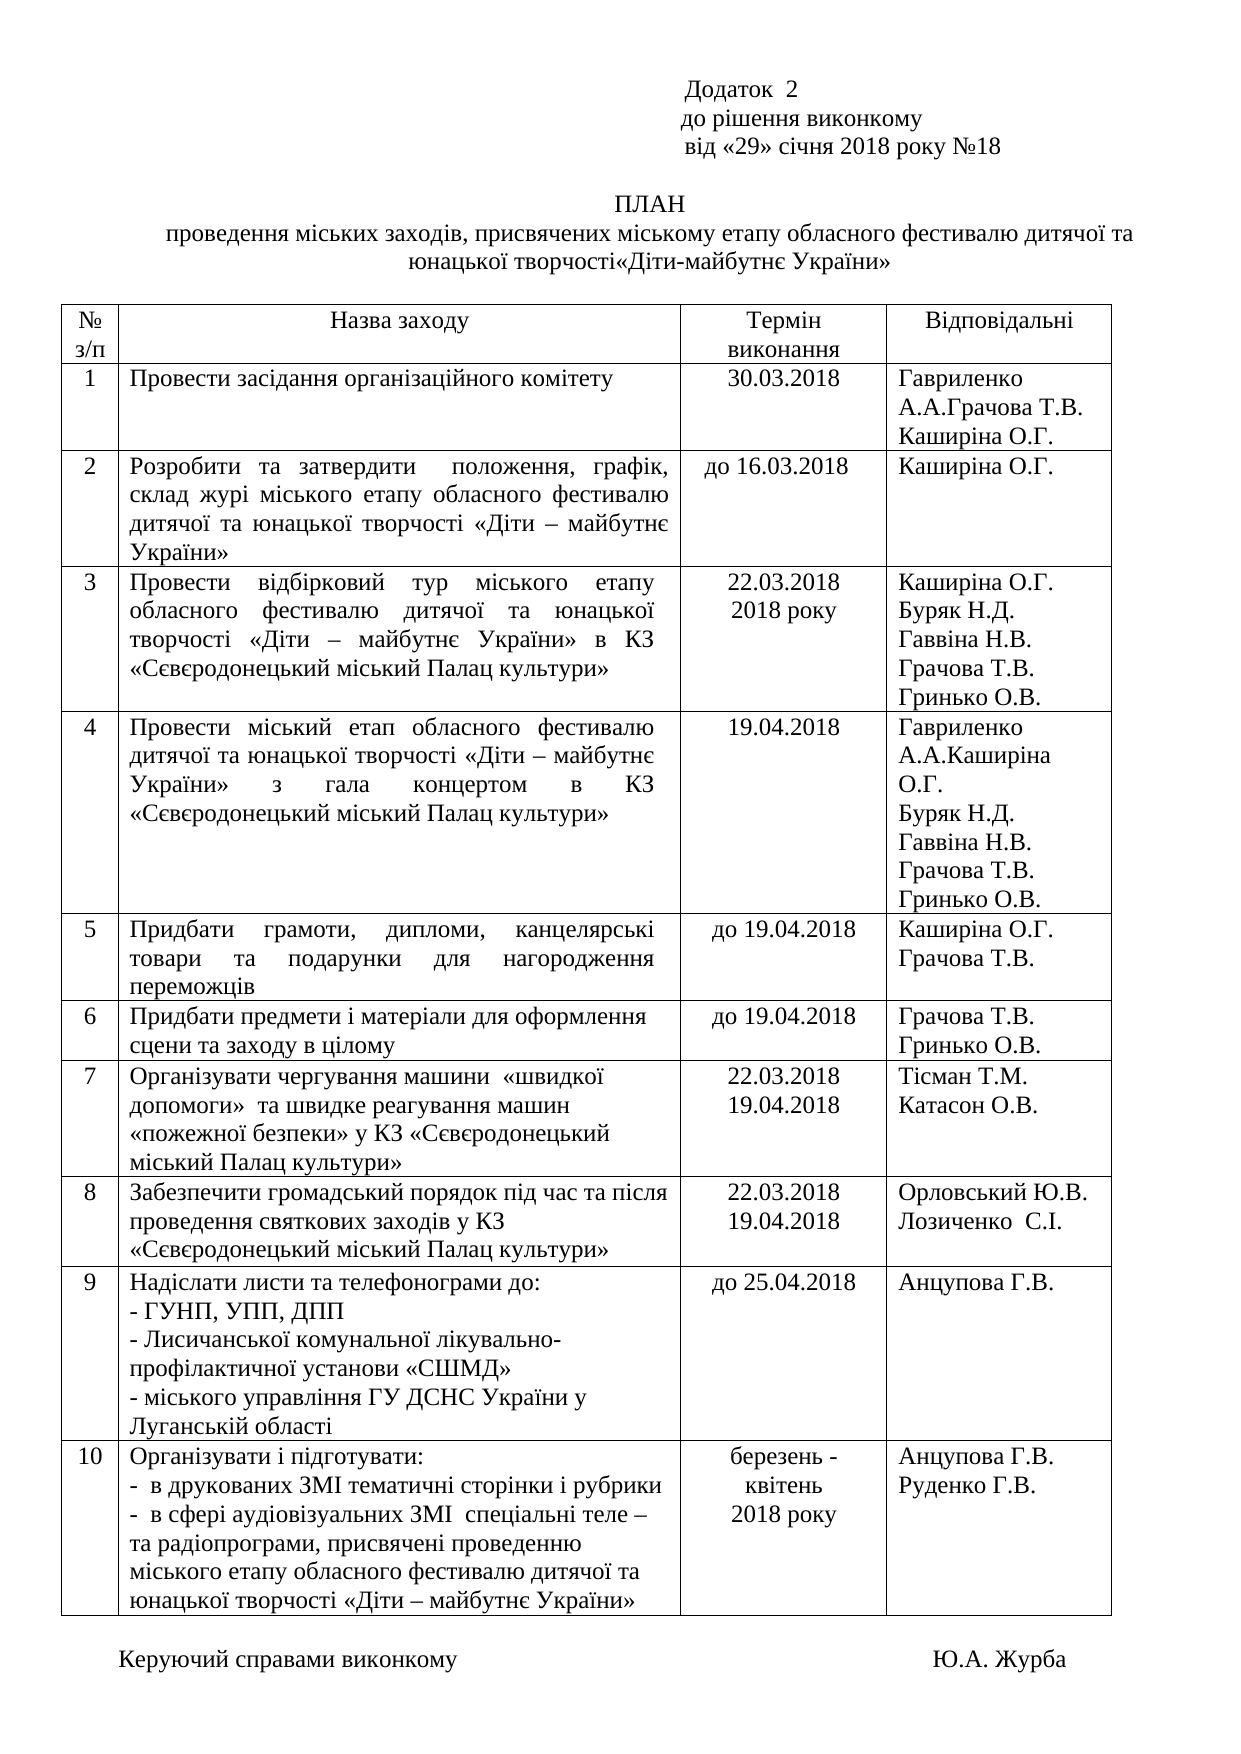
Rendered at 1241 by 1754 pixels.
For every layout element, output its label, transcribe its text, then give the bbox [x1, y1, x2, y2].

table_cell до 19.04.2018 [681, 1001, 886, 1060]
table_cell 22.03.2018 19.04.2018 [681, 1061, 886, 1176]
table_cell 30.03.2018 [681, 364, 886, 450]
table_cell 1 [62, 364, 118, 450]
table_cell Анцупова Г.В. [887, 1267, 1111, 1440]
table_cell до 25.04.2018 [681, 1267, 886, 1440]
table_cell 8 [62, 1177, 118, 1266]
table_cell Грачова Т.В. Гринько О.В. [887, 1001, 1111, 1060]
text Керуючий справами виконкому Ю.А. Журба [118, 1644, 1181, 1673]
table_cell 3 [62, 567, 118, 711]
table_cell Провести міський етап обласного фестивалю дитячої та юнацької творчості «Діти – майбутнє України» з гала концертом в КЗ «Сєвєродонецький міський Палац культури» [119, 712, 680, 913]
table_cell Анцупова Г.В. Руденко Г.В. [887, 1441, 1111, 1614]
table_cell березень - квітень 2018 року [681, 1441, 886, 1614]
table_cell Придбати предмети і матеріали для оформлення сцени та заходу в цілому [119, 1001, 680, 1060]
table_cell Провести засідання організаційного комітету [119, 364, 680, 450]
table_cell 10 [62, 1441, 118, 1614]
table_cell Орловський Ю.В. Лозиченко С.І. [887, 1177, 1111, 1266]
table_cell 7 [62, 1061, 118, 1176]
table_cell Гавриленко А.А.Грачова Т.В. Каширіна О.Г. [887, 364, 1111, 450]
table_cell Придбати грамоти, дипломи, канцелярські товари та подарунки для нагородження переможців [119, 914, 680, 1000]
table_cell Гавриленко А.А.Каширіна О.Г. Буряк Н.Д. Гаввіна Н.В. Грачова Т.В. Гринько О.В. [887, 712, 1111, 913]
table_cell Організувати і підготувати: - в друкованих ЗМІ тематичні сторінки і рубрики - в сфері аудіовізуальних ЗМІ спеціальні теле – та радіопрограми, присвячені проведенню міського етапу обласного фестивалю дитячої та юнацької творчості «Діти – майбутнє України» [119, 1441, 680, 1614]
text Додаток 2 [561, 74, 1181, 103]
text проведення міських заходів, присвячених міському етапу обласного фестивалю дитячої та юнацької творчості«Діти-майбутнє України» [118, 218, 1181, 275]
table_cell 6 [62, 1001, 118, 1060]
table_cell 4 [62, 712, 118, 913]
table_cell 5 [62, 914, 118, 1000]
table_cell до 16.03.2018 [681, 451, 886, 566]
table_header Термін виконання [681, 305, 886, 362]
table_cell 19.04.2018 [681, 712, 886, 913]
table_cell Провести відбірковий тур міського етапу обласного фестивалю дитячої та юнацької творчості «Діти – майбутнє України» в КЗ «Сєвєродонецький міський Палац культури» [119, 567, 680, 711]
table_cell 9 [62, 1267, 118, 1440]
table_cell Розробити та затвердити положення, графік, склад журі міського етапу обласного фестивалю дитячої та юнацької творчості «Діти – майбутнє України» [119, 451, 680, 566]
table_cell до 19.04.2018 [681, 914, 886, 1000]
table_cell Організувати чергування машини «швидкої допомоги» та швидке реагування машин «пожежної безпеки» у КЗ «Сєвєродонецький міський Палац культури» [119, 1061, 680, 1176]
text до рішення виконкому [118, 103, 1181, 131]
table_cell 2 [62, 451, 118, 566]
table_cell 22.03.2018 19.04.2018 [681, 1177, 886, 1266]
table_header № з/п [62, 305, 118, 362]
table_cell Тісман Т.М. Катасон О.В. [887, 1061, 1111, 1176]
text ПЛАН [118, 189, 1181, 218]
table_cell 22.03.2018 2018 року [681, 567, 886, 711]
table_header Відповідальні [887, 305, 1111, 362]
table_cell Каширіна О.Г. [887, 451, 1111, 566]
table_cell Забезпечити громадський порядок під час та після проведення святкових заходів у КЗ «Сєвєродонецький міський Палац культури» [119, 1177, 680, 1266]
table_cell Каширіна О.Г. Грачова Т.В. [887, 914, 1111, 1000]
table_header Назва заходу [119, 305, 680, 362]
table_cell Каширіна О.Г. Буряк Н.Д. Гаввіна Н.В. Грачова Т.В. Гринько О.В. [887, 567, 1111, 711]
text від «29» січня 2018 року №18 [561, 131, 1181, 160]
table_cell Надіслати листи та телефонограми до: - ГУНП, УПП, ДПП - Лисичанської комунальної лікувально-профілактичної установи «СШМД» - міського управління ГУ ДСНС України у Луганській області [119, 1267, 680, 1440]
